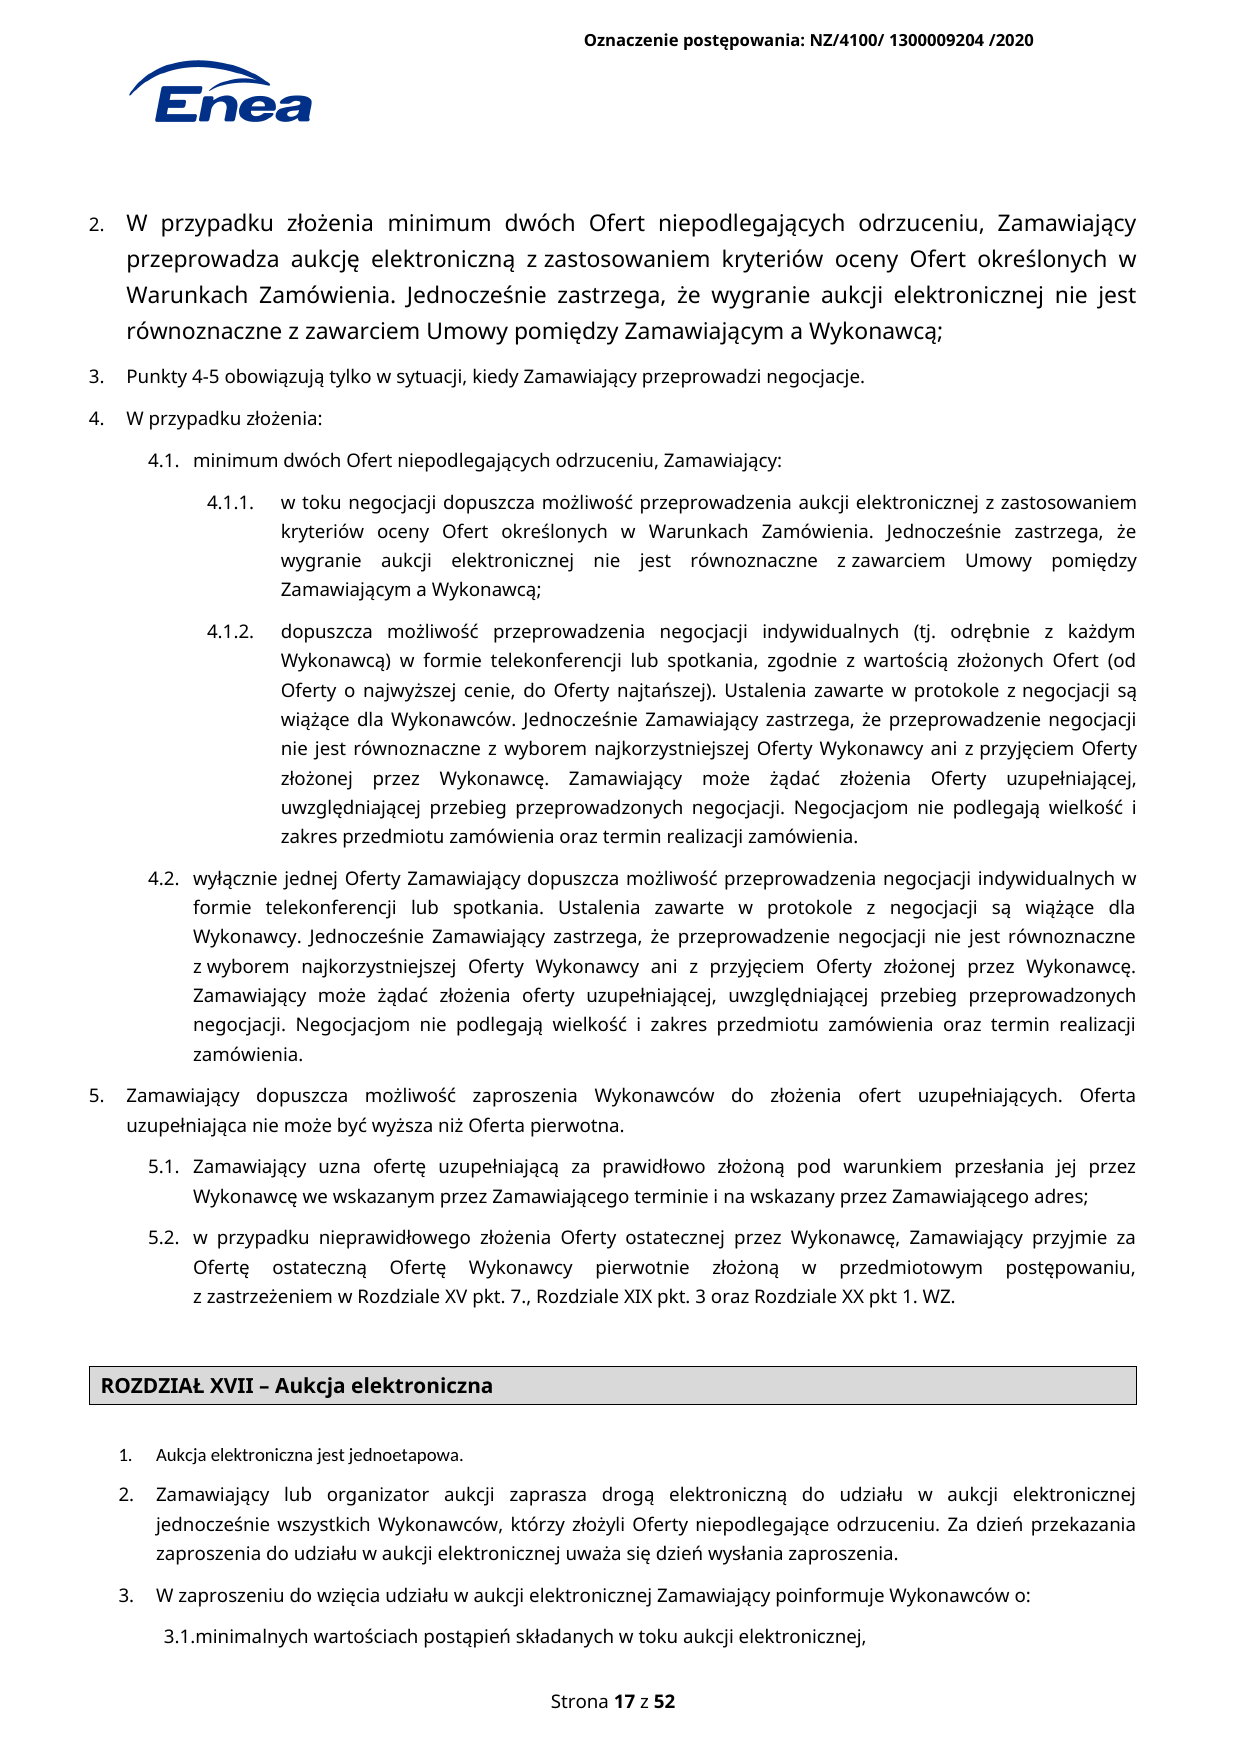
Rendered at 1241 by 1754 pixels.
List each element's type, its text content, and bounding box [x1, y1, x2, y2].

list W przypadku złożenia: [89, 405, 1137, 431]
text 3.1.minimalnych wartościach postąpień składanych w toku aukcji elektronicznej, [164, 1624, 1137, 1649]
picture [117, 50, 324, 124]
table_header ROZDZIAŁ XVII – Aukcja elektroniczna [90, 1367, 1136, 1404]
list wyłącznie jednej Oferty Zamawiający dopuszcza możliwość przeprowadzenia negocjacji indywidualnych w formie telekonferencji lub spotkania. Ustalenia zawarte w protokole z negocjacji są wiążące dla Wykonawcy. Jednocześnie Zamawiający zastrzega, że przeprowadzenie negocjacji nie jest równoznaczne z wyborem najkorzystniejszej Oferty Wykonawcy ani z przyjęciem Oferty złożonej przez Wykonawcę. Zamawiający może żądać złożenia oferty uzupełniającej, uwzględniającej przebieg przeprowadzonych negocjacji. Negocjacjom nie podlegają wielkość i zakres przedmiotu zamówienia oraz termin realizacji zamówienia. [148, 865, 1137, 1066]
list W zaproszeniu do wzięcia udziału w aukcji elektronicznej Zamawiający poinformuje Wykonawców o: [118, 1582, 1137, 1607]
list Zamawiający uzna ofertę uzupełniającą za prawidłowo złożoną pod warunkiem przesłania jej przez Wykonawcę we wskazanym przez Zamawiającego terminie i na wskazany przez Zamawiającego adres; [148, 1154, 1137, 1208]
list w toku negocjacji dopuszcza możliwość przeprowadzenia aukcji elektronicznej z zastosowaniem kryteriów oceny Ofert określonych w Warunkach Zamówienia. Jednocześnie zastrzega, że wygranie aukcji elektronicznej nie jest równoznaczne z zawarciem Umowy pomiędzy Zamawiającym a Wykonawcą; [207, 489, 1137, 602]
list w przypadku nieprawidłowego złożenia Oferty ostatecznej przez Wykonawcę, Zamawiający przyjmie za Ofertę ostateczną Ofertę Wykonawcy pierwotnie złożoną w przedmiotowym postępowaniu, z zastrzeżeniem w Rozdziale XV pkt. 7., Rozdziale XIX pkt. 3 oraz Rozdziale XX pkt 1. WZ. [148, 1225, 1137, 1309]
list W przypadku złożenia minimum dwóch Ofert niepodlegających odrzuceniu, Zamawiający przeprowadza aukcję elektroniczną z zastosowaniem kryteriów oceny Ofert określonych w Warunkach Zamówienia. Jednocześnie zastrzega, że wygranie aukcji elektronicznej nie jest równoznaczne z zawarciem Umowy pomiędzy Zamawiającym a Wykonawcą; [89, 207, 1137, 346]
list dopuszcza możliwość przeprowadzenia negocjacji indywidualnych (tj. odrębnie z każdym Wykonawcą) w formie telekonferencji lub spotkania, zgodnie z wartością złożonych Ofert (od Oferty o najwyższej cenie, do Oferty najtańszej). Ustalenia zawarte w protokole z negocjacji są wiążące dla Wykonawców. Jednocześnie Zamawiający zastrzega, że przeprowadzenie negocjacji nie jest równoznaczne z wyborem najkorzystniejszej Oferty Wykonawcy ani z przyjęciem Oferty złożonej przez Wykonawcę. Zamawiający może żądać złożenia Oferty uzupełniającej, uwzględniającej przebieg przeprowadzonych negocjacji. Negocjacjom nie podlegają wielkość i zakres przedmiotu zamówienia oraz termin realizacji zamówienia. [207, 618, 1137, 849]
list minimum dwóch Ofert niepodlegających odrzuceniu, Zamawiający: [148, 447, 1137, 473]
list Punkty 4-5 obowiązują tylko w sytuacji, kiedy Zamawiający przeprowadzi negocjacje. [89, 364, 1137, 389]
list Zamawiający lub organizator aukcji zaprasza drogą elektroniczną do udziału w aukcji elektronicznej jednocześnie wszystkich Wykonawców, którzy złożyli Oferty niepodlegające odrzuceniu. Za dzień przekazania zaproszenia do udziału w aukcji elektronicznej uważa się dzień wysłania zaproszenia. [118, 1482, 1137, 1566]
list Aukcja elektroniczna jest jednoetapowa. [118, 1443, 1137, 1466]
list Zamawiający dopuszcza możliwość zaproszenia Wykonawców do złożenia ofert uzupełniających. Oferta uzupełniająca nie może być wyższa niż Oferta pierwotna. [89, 1083, 1137, 1137]
